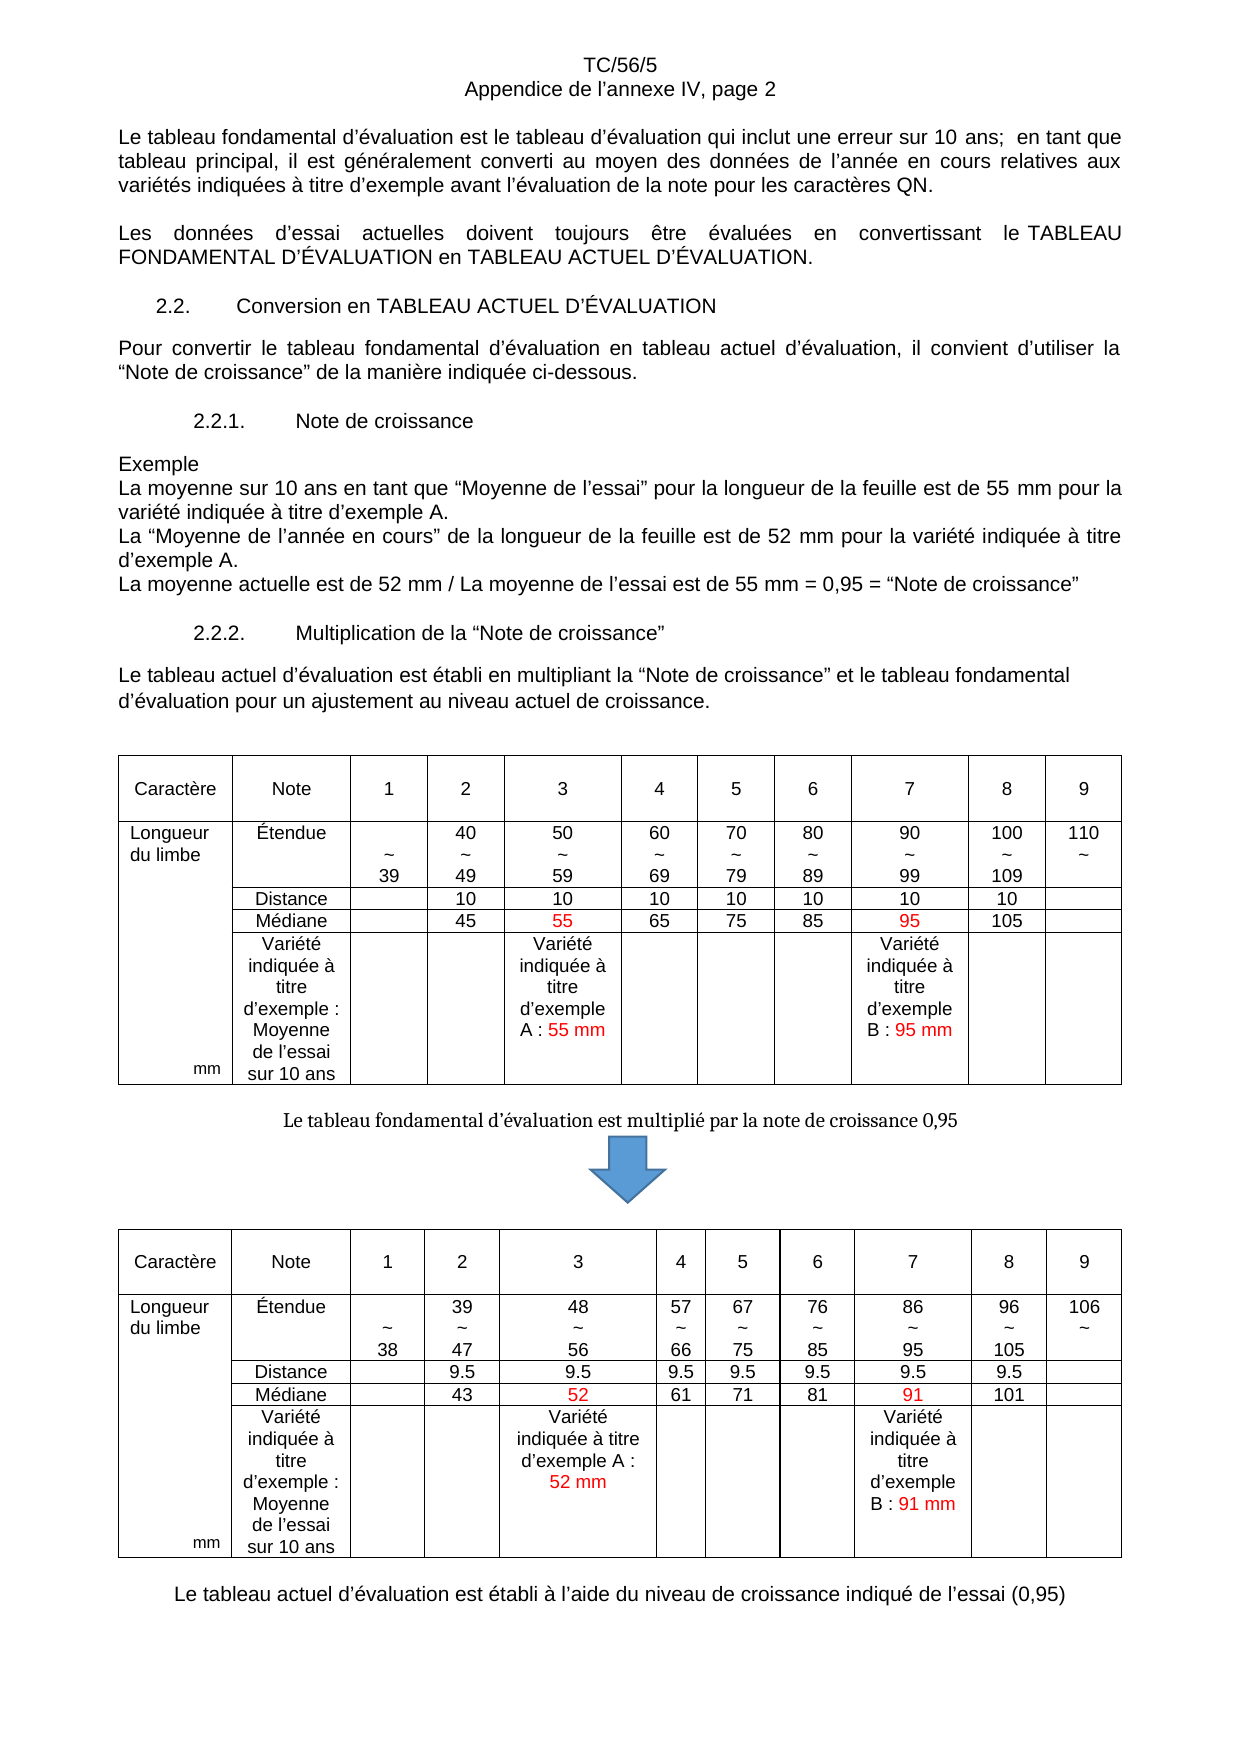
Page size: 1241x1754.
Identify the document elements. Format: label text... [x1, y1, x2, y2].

table_header 8 [969, 756, 1045, 821]
table_cell 110 ~ [1046, 822, 1121, 887]
table_header 5 [706, 1230, 779, 1294]
text La “Moyenne de l’année en cours” de la longueur de la feuille est de 52 mm pour la variété indiquée à titre d’exemple A. [118, 523, 1122, 571]
table_cell 10 [969, 888, 1045, 909]
table_cell 10 [775, 888, 851, 909]
table_header Note [232, 1230, 350, 1294]
text Exemple [118, 452, 1122, 476]
table_header 4 [657, 1230, 705, 1294]
table_cell Distance [232, 1361, 350, 1383]
table_header Note [233, 756, 350, 821]
table_header 2 [428, 756, 504, 821]
table_cell 90 ~ 99 [852, 822, 968, 887]
text Le tableau fondamental d’évaluation est le tableau d’évaluation qui inclut une erreur sur 10 ans; en tant que tableau principal, il est généralement converti au moyen des données de l’année en cours relatives aux variétés indiquées à titre d’exemple avant l’évaluation de la note pour les caractères QN. [118, 125, 1122, 197]
table_cell [1047, 1384, 1121, 1405]
table_header 2 [425, 1230, 499, 1294]
table_cell 48 ~ 56 [500, 1295, 656, 1360]
table_header Caractère [119, 1230, 231, 1294]
table_cell 106 ~ [1047, 1295, 1121, 1360]
table_cell [969, 933, 1045, 1084]
table_cell [351, 1384, 424, 1405]
table_cell [775, 933, 851, 1084]
table_cell 9.5 [972, 1361, 1046, 1383]
table_cell [972, 1406, 1046, 1557]
text Pour convertir le tableau fondamental d’évaluation en tableau actuel d’évaluation, il convient d’utiliser la “Note de croissance” de la manière indiquée ci-dessous. [118, 336, 1122, 384]
table_cell [657, 1406, 705, 1557]
table_cell 101 [972, 1384, 1046, 1405]
table_cell 9.5 [500, 1361, 656, 1383]
text 2.2.1. Note de croissance [193, 409, 1122, 433]
table_header 7 [855, 1230, 971, 1294]
table_cell 95 [852, 910, 968, 932]
table_cell 10 [698, 888, 774, 909]
table_cell 105 [969, 910, 1045, 932]
table_cell [1047, 1406, 1121, 1557]
table_cell 45 [428, 910, 504, 932]
table_cell [351, 910, 427, 932]
table_cell 71 [706, 1384, 779, 1405]
table_cell 76 ~ 85 [781, 1295, 854, 1360]
table_cell 43 [425, 1384, 499, 1405]
table_cell 9.5 [706, 1361, 779, 1383]
table_cell 10 [852, 888, 968, 909]
table_cell Variété indiquée à titre d’exemple A : 55 mm [505, 933, 621, 1084]
table_cell Longueur du limbe mm [119, 822, 232, 1084]
table_cell Variété indiquée à titre d’exemple A : 52 mm [500, 1406, 656, 1557]
table_header 3 [505, 756, 621, 821]
table_cell Médiane [233, 910, 350, 932]
table_cell 67 ~ 75 [706, 1295, 779, 1360]
table_cell Variété indiquée à titre d’exemple B : 91 mm [855, 1406, 971, 1557]
table_cell Variété indiquée à titre d’exemple : Moyenne de l’essai sur 10 ans [232, 1406, 350, 1557]
table_cell Longueur du limbe mm [119, 1295, 231, 1557]
table_cell 81 [781, 1384, 854, 1405]
table_cell [428, 933, 504, 1084]
table_cell 9.5 [855, 1361, 971, 1383]
text 2.2.2. Multiplication de la “Note de croissance” [193, 620, 1122, 644]
table_header 1 [351, 756, 427, 821]
table_header 6 [775, 756, 851, 821]
table_cell [1046, 910, 1121, 932]
table_cell 61 [657, 1384, 705, 1405]
table_cell Étendue [233, 822, 350, 887]
text Les données d’essai actuelles doivent toujours être évaluées en convertissant le TABLEAU FONDAMENTAL D’ÉVALUATION en TABLEAU ACTUEL D’ÉVALUATION. [118, 221, 1122, 269]
text Le tableau actuel d’évaluation est établi en multipliant la “Note de croissance” et le tableau fondamental d’évaluation pour un ajustement au niveau actuel de croissance. [118, 663, 1122, 713]
table_cell 80 ~ 89 [775, 822, 851, 887]
table_cell 55 [505, 910, 621, 932]
table_header 5 [698, 756, 774, 821]
table_cell 65 [622, 910, 697, 932]
table_header 6 [781, 1230, 854, 1294]
table_cell 10 [428, 888, 504, 909]
table_cell Étendue [232, 1295, 350, 1360]
table_cell [1046, 933, 1121, 1084]
table_cell ~ 39 [351, 822, 427, 887]
table_cell [1046, 888, 1121, 909]
table_header 9 [1046, 756, 1121, 821]
table_cell 100 ~ 109 [969, 822, 1045, 887]
table_cell Variété indiquée à titre d’exemple : Moyenne de l’essai sur 10 ans [233, 933, 350, 1084]
table_cell [425, 1406, 499, 1557]
table_cell Distance [233, 888, 350, 909]
table_cell 96 ~ 105 [972, 1295, 1046, 1360]
table_header 3 [500, 1230, 656, 1294]
text 2.2. Conversion en tableau actuel d’évaluation [156, 294, 1122, 318]
table_header Caractère [119, 756, 232, 821]
table_cell 60 ~ 69 [622, 822, 697, 887]
table_cell 9.5 [425, 1361, 499, 1383]
table_cell 86 ~ 95 [855, 1295, 971, 1360]
table_cell 50 ~ 59 [505, 822, 621, 887]
table_cell [622, 933, 697, 1084]
table_cell [1047, 1361, 1121, 1383]
table_cell 52 [500, 1384, 656, 1405]
table_cell [706, 1406, 779, 1557]
table_cell 85 [775, 910, 851, 932]
table_cell 91 [855, 1384, 971, 1405]
table_header 9 [1047, 1230, 1121, 1294]
table_cell Variété indiquée à titre d’exemple B : 95 mm [852, 933, 968, 1084]
table_cell Médiane [232, 1384, 350, 1405]
table_header 4 [622, 756, 697, 821]
table_cell [781, 1406, 854, 1557]
table_cell 57 ~ 66 [657, 1295, 705, 1360]
text La moyenne actuelle est de 52 mm / La moyenne de l’essai est de 55 mm = 0,95 = “Note de croissance” [118, 571, 1122, 595]
table_cell [351, 888, 427, 909]
table_header 1 [351, 1230, 424, 1294]
table_cell 75 [698, 910, 774, 932]
text Le tableau actuel d’évaluation est établi à l’aide du niveau de croissance indiqué de l’essai (0,95) [118, 1582, 1122, 1606]
table_cell [351, 933, 427, 1084]
table_cell [351, 1361, 424, 1383]
table_cell ~ 38 [351, 1295, 424, 1360]
table_cell 39 ~ 47 [425, 1295, 499, 1360]
text Le tableau fondamental d’évaluation est multiplié par la note de croissance 0,95 [118, 1109, 1122, 1133]
table_cell [698, 933, 774, 1084]
table_cell 10 [622, 888, 697, 909]
table_header 8 [972, 1230, 1046, 1294]
table_cell 10 [505, 888, 621, 909]
table_cell 40 ~ 49 [428, 822, 504, 887]
table_cell 9.5 [657, 1361, 705, 1383]
text La moyenne sur 10 ans en tant que “Moyenne de l’essai” pour la longueur de la feuille est de 55 mm pour la variété indiquée à titre d’exemple A. [118, 476, 1122, 523]
table_cell 70 ~ 79 [698, 822, 774, 887]
table_header 7 [852, 756, 968, 821]
table_cell 9.5 [781, 1361, 854, 1383]
table_cell [351, 1406, 424, 1557]
